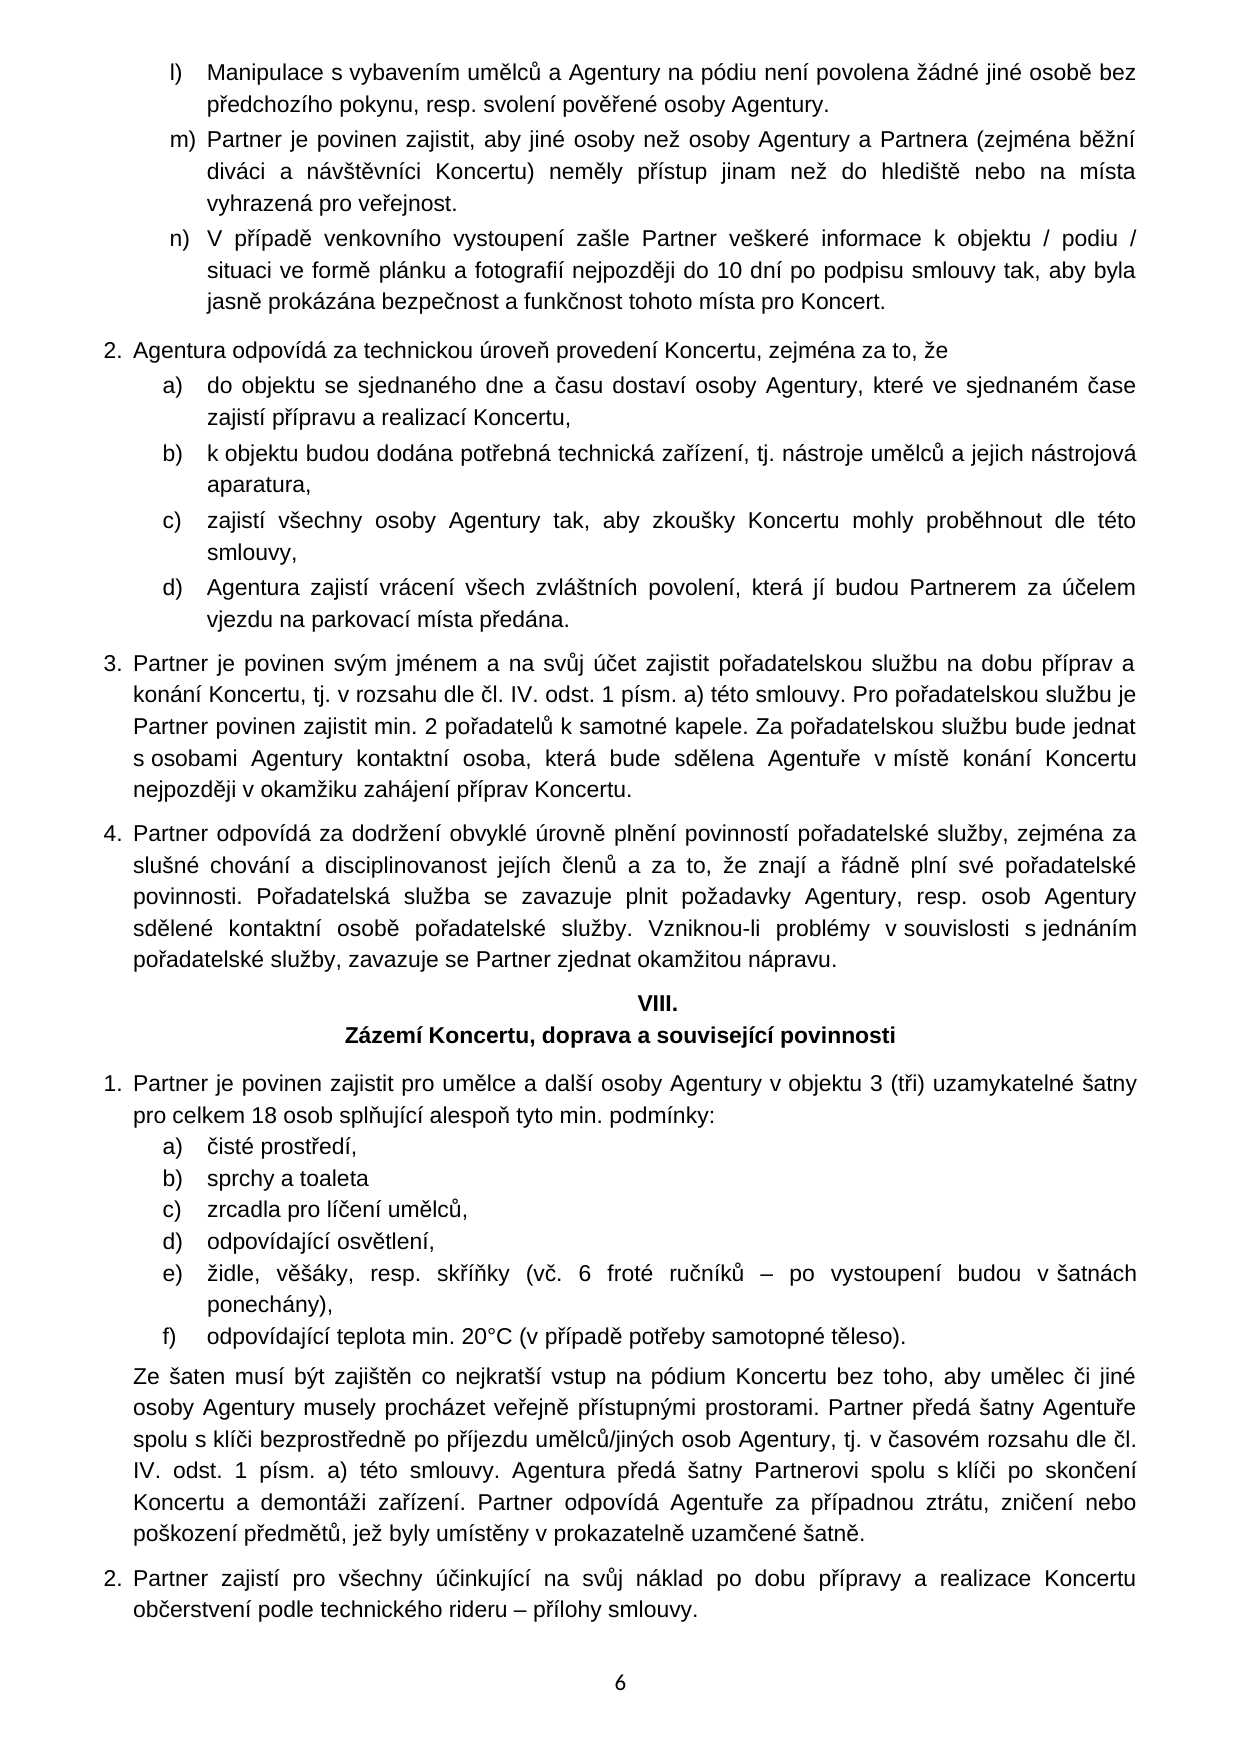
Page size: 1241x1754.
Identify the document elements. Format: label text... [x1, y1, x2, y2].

list sprchy a toaleta [162, 1165, 1137, 1191]
list Partner je povinen svým jménem a na svůj účet zajistit pořadatelskou službu na dobu příprav a konání Koncertu, tj. v rozsahu dle čl. IV. odst. 1 písm. a) této smlouvy. Pro pořadatelskou službu je Partner povinen zajistit min. 2 pořadatelů k samotné kapele. Za pořadatelskou službu bude jednat s osobami Agentury kontaktní osoba, která bude sdělena Agentuře v místě konání Koncertu nejpozději v okamžiku zahájení příprav Koncertu. [103, 650, 1137, 802]
text Ze šaten musí být zajištěn co nejkratší vstup na pódium Koncertu bez toho, aby umělec či jiné osoby Agentury musely procházet veřejně přístupnými prostorami. Partner předá šatny Agentuře spolu s klíči bezprostředně po příjezdu umělců/jiných osob Agentury, tj. v časovém rozsahu dle čl. IV. odst. 1 písm. a) této smlouvy. Agentura předá šatny Partnerovi spolu s klíči po skončení Koncertu a demontáži zařízení. Partner odpovídá Agentuře za případnou ztrátu, zničení nebo poškození předmětů, jež byly umístěny v prokazatelně uzamčené šatně. [133, 1363, 1137, 1547]
list zrcadla pro líčení umělců, [162, 1196, 1137, 1223]
list Partner odpovídá za dodržení obvyklé úrovně plnění povinností pořadatelské služby, zejména za slušné chování a disciplinovanost jejích členů a za to, že znají a řádně plní své pořadatelské povinnosti. Pořadatelská služba se zavazuje plnit požadavky Agentury, resp. osob Agentury sdělené kontaktní osobě pořadatelské služby. Vzniknou-li problémy v souvislosti s jednáním pořadatelské služby, zavazuje se Partner zjednat okamžitou nápravu. [103, 820, 1137, 973]
text Zázemí Koncertu, doprava a související povinnosti [103, 1022, 1137, 1048]
list židle, věšáky, resp. skříňky (vč. 6 froté ručníků – po vystoupení budou v šatnách ponechány), [162, 1259, 1137, 1317]
list k objektu budou dodána potřebná technická zařízení, tj. nástroje umělců a jejich nástrojová aparatura, [162, 439, 1137, 497]
list Partner je povinen zajistit, aby jiné osoby než osoby Agentury a Partnera (zejména běžní diváci a návštěvníci Koncertu) neměly přístup jinam než do hlediště nebo na místa vyhrazená pro veřejnost. [169, 126, 1137, 216]
list Partner je povinen zajistit pro umělce a další osoby Agentury v objektu 3 (tři) uzamykatelné šatny pro celkem 18 osob splňující alespoň tyto min. podmínky: [103, 1070, 1137, 1128]
list V případě venkovního vystoupení zašle Partner veškeré informace k objektu / podiu / situaci ve formě plánku a fotografií nejpozději do 10 dní po podpisu smlouvy tak, aby byla jasně prokázána bezpečnost a funkčnost tohoto místa pro Koncert. [169, 225, 1137, 315]
list do objektu se sjednaného dne a času dostaví osoby Agentury, které ve sjednaném čase zajistí přípravu a realizací Koncertu, [162, 372, 1137, 430]
list odpovídající teplota min. 20°C (v případě potřeby samotopné těleso). [162, 1323, 1137, 1349]
list odpovídající osvětlení, [162, 1228, 1137, 1254]
list Agentura odpovídá za technickou úroveň provedení Koncertu, zejména za to, že [103, 337, 1137, 363]
list Manipulace s vybavením umělců a Agentury na pódiu není povolena žádné jiné osobě bez předchozího pokynu, resp. svolení pověřené osoby Agentury. [169, 59, 1137, 117]
list čisté prostředí, [162, 1133, 1137, 1160]
list Agentura zajistí vrácení všech zvláštních povolení, která jí budou Partnerem za účelem vjezdu na parkovací místa předána. [162, 574, 1137, 632]
list Partner zajistí pro všechny účinkující na svůj náklad po dobu přípravy a realizace Koncertu občerstvení podle technického rideru – přílohy smlouvy. [103, 1564, 1137, 1622]
list VIII. [178, 990, 1137, 1017]
list zajistí všechny osoby Agentury tak, aby zkoušky Koncertu mohly proběhnout dle této smlouvy, [162, 507, 1137, 565]
